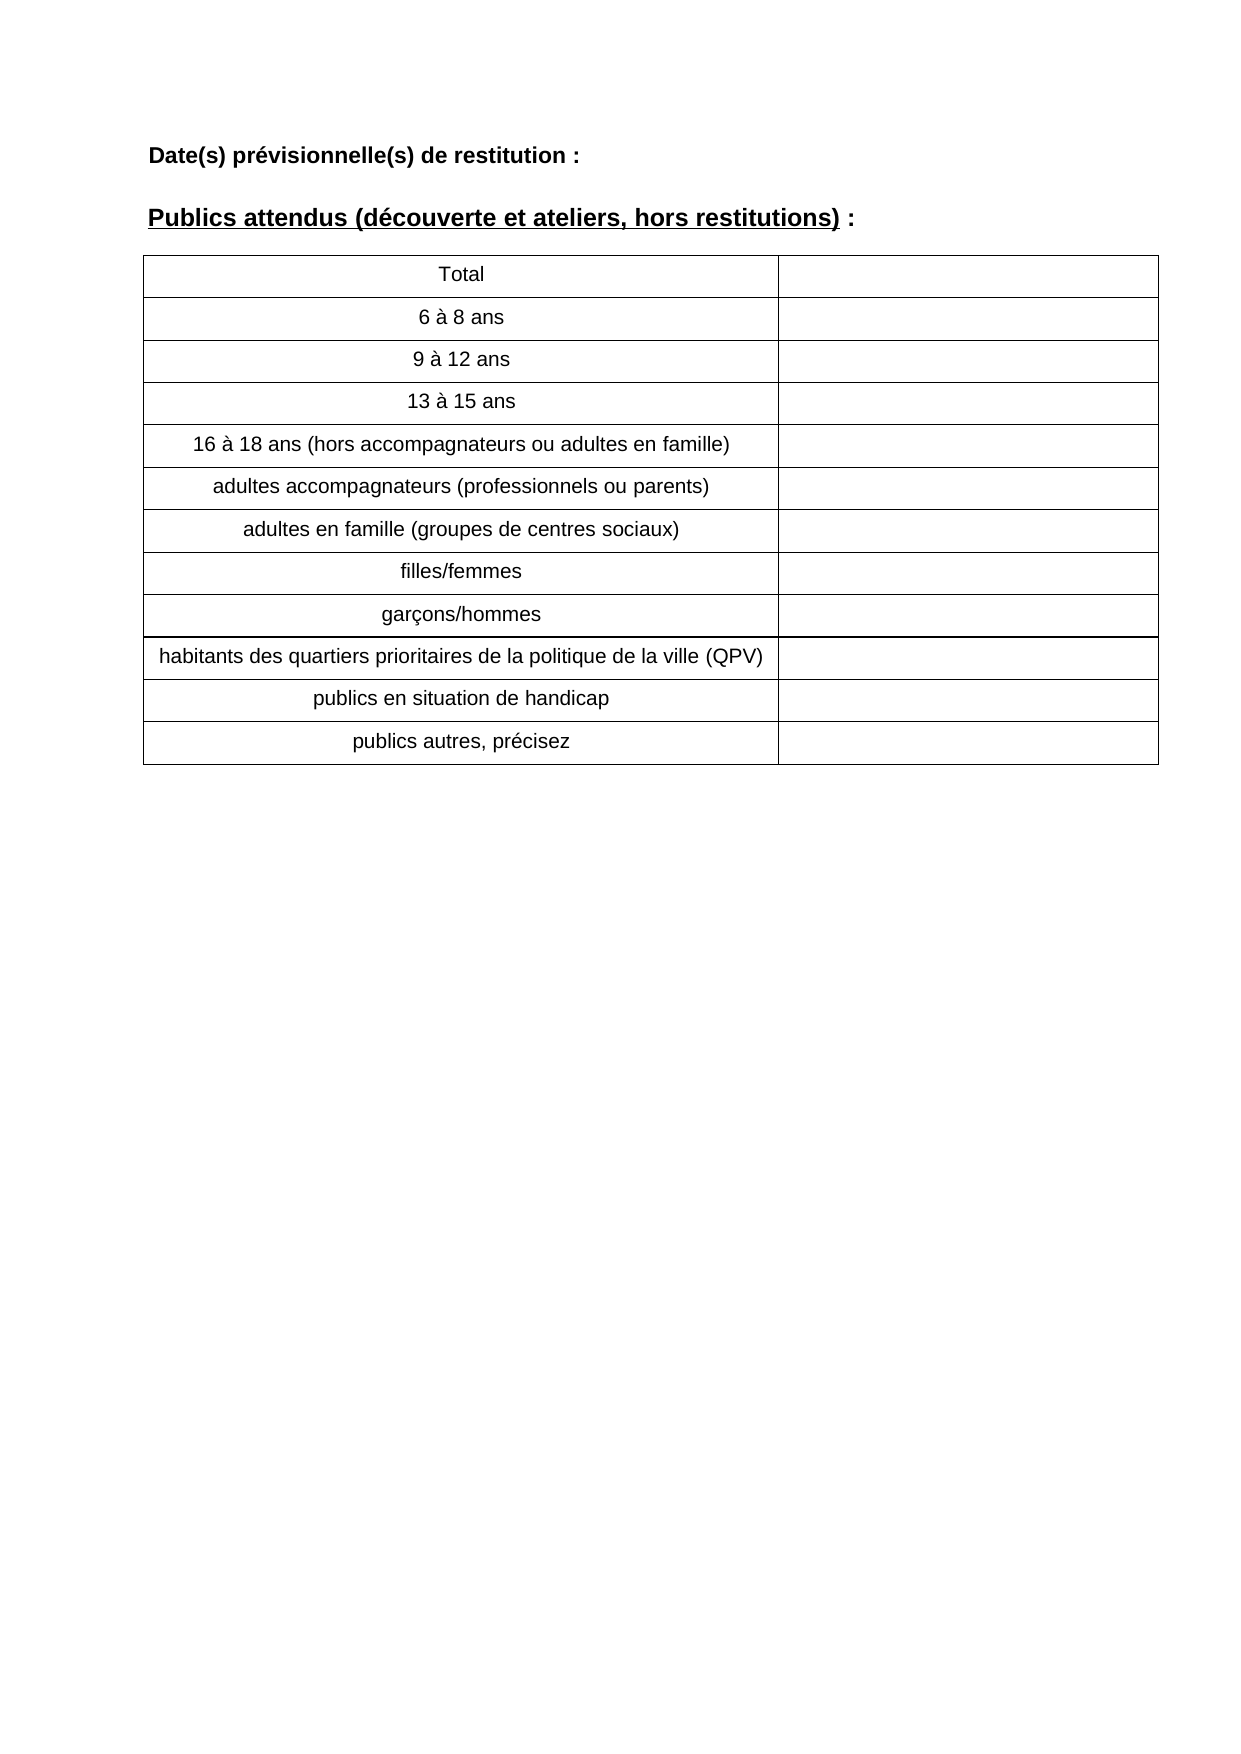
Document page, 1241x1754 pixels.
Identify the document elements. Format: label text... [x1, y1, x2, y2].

table_header [779, 256, 1158, 297]
table_cell publics en situation de handicap [144, 680, 778, 721]
table_cell [779, 638, 1158, 679]
table_cell publics autres, précisez [144, 722, 778, 764]
table_cell filles/femmes [144, 553, 778, 594]
subtitle Publics attendus (découverte et ateliers, hors restitutions) : [148, 203, 1067, 232]
table_cell [779, 383, 1158, 424]
table_cell [779, 722, 1158, 764]
table_cell 13 à 15 ans [144, 383, 778, 424]
table_cell 16 à 18 ans (hors accompagnateurs ou adultes en famille) [144, 425, 778, 467]
table_cell garçons/hommes [144, 595, 778, 636]
table_cell [779, 468, 1158, 509]
table_cell adultes accompagnateurs (professionnels ou parents) [144, 468, 778, 509]
table_cell [779, 595, 1158, 636]
table_cell adultes en famille (groupes de centres sociaux) [144, 510, 778, 552]
table_cell [779, 510, 1158, 552]
table_cell 6 à 8 ans [144, 298, 778, 339]
table_cell [779, 680, 1158, 721]
table_cell [779, 553, 1158, 594]
table_header Total [144, 256, 778, 297]
table_cell [779, 341, 1158, 382]
table_cell [779, 425, 1158, 467]
text Date(s) prévisionnelle(s) de restitution : [136, 142, 1101, 168]
table_cell [779, 298, 1158, 339]
table_cell 9 à 12 ans [144, 341, 778, 382]
table_cell habitants des quartiers prioritaires de la politique de la ville (QPV) [144, 638, 778, 679]
